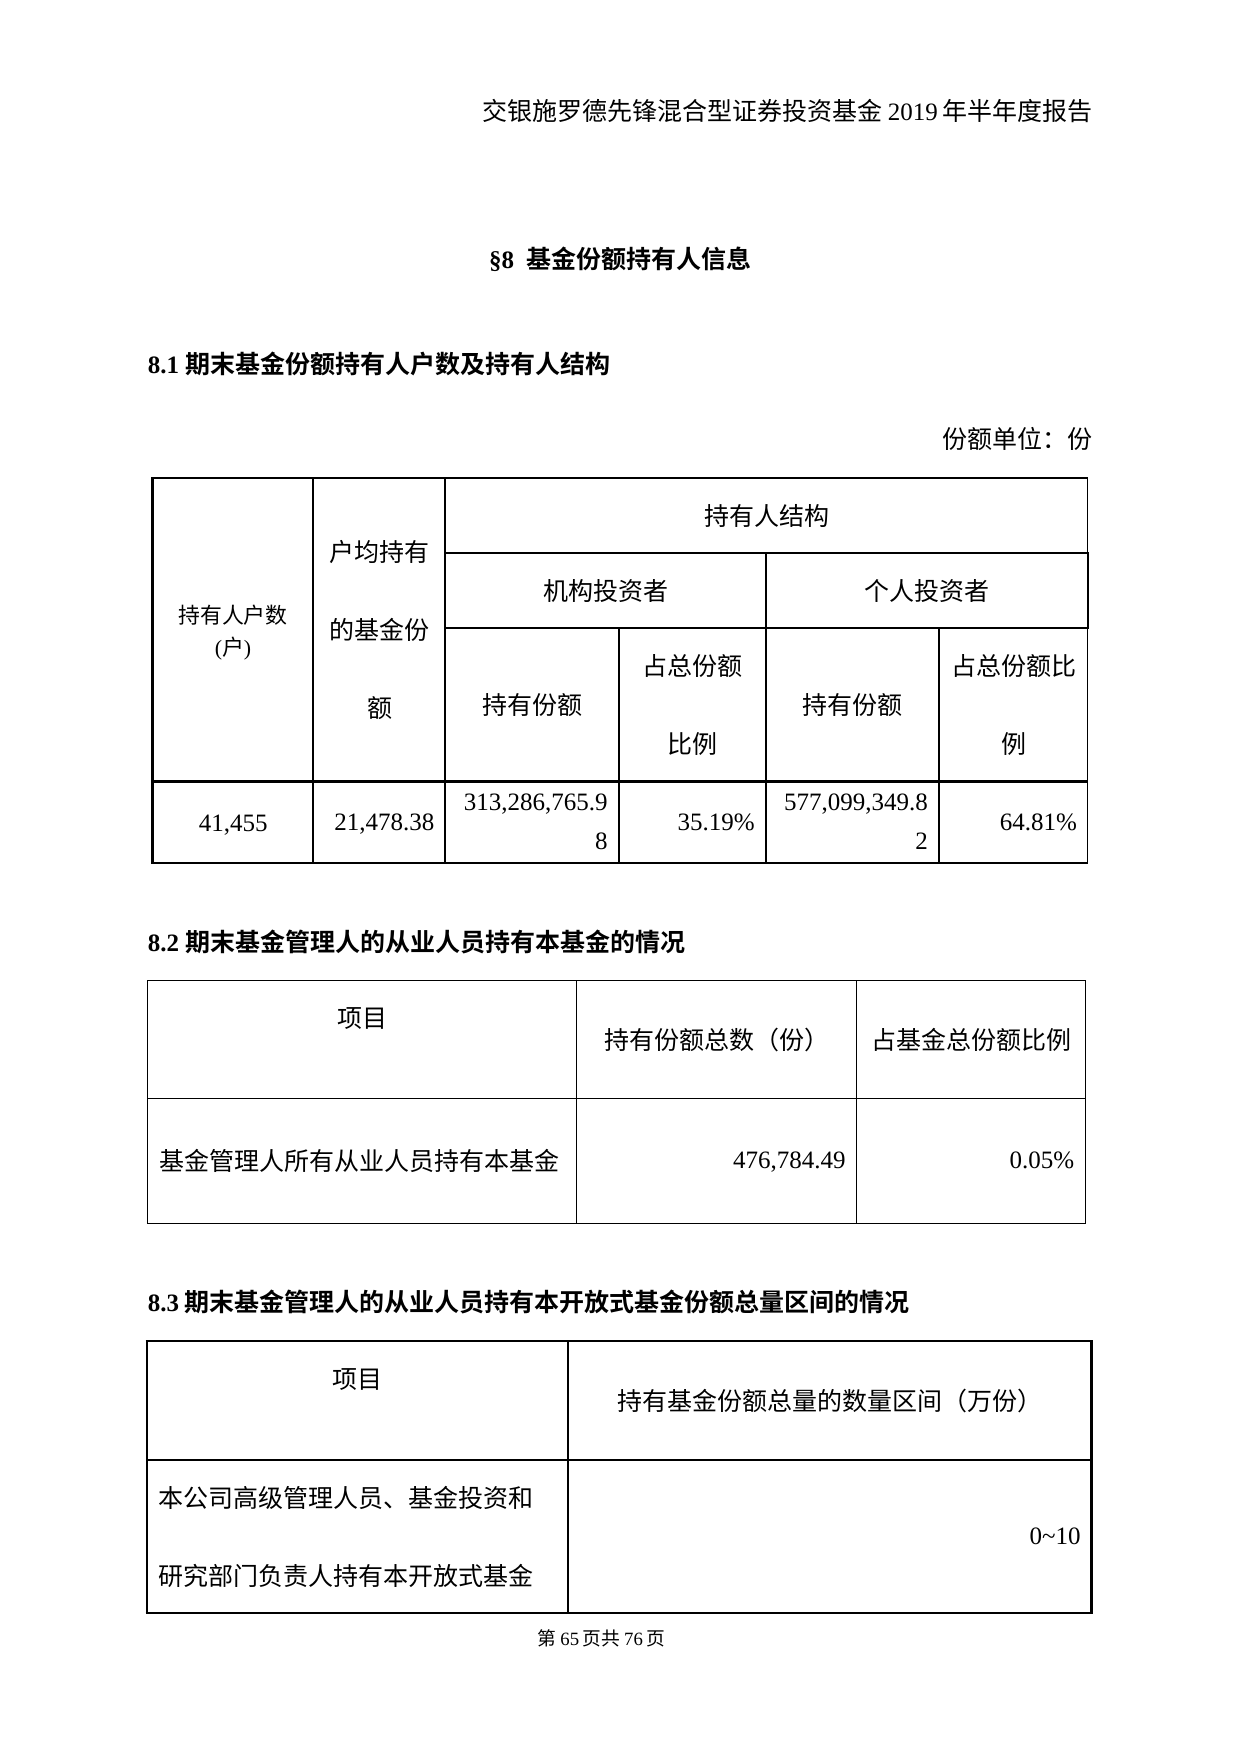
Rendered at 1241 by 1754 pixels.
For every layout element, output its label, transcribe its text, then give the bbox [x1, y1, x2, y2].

table_header 占基金总份额比例 [857, 981, 1085, 1098]
table_cell 持有份额 [767, 629, 938, 780]
subtitle §8 基金份额持有人信息 [148, 225, 1092, 290]
table_cell 本公司高级管理人员、基金投资和研究部门负责人持有本开放式基金 [148, 1461, 567, 1612]
table_cell 占总份额比例 [940, 629, 1087, 780]
table_cell 64.81% [940, 783, 1087, 862]
table_cell 机构投资者 [446, 554, 765, 627]
table_cell 41,455 [154, 783, 312, 862]
table_header 项目 [148, 981, 576, 1098]
table_cell 577,099,349.82 [767, 783, 938, 862]
subtitle 8.2 期末基金管理人的从业人员持有本基金的情况 [148, 908, 1092, 973]
table_cell 35.19% [620, 783, 765, 862]
table_header 项目 [148, 1342, 567, 1458]
table_cell 476,784.49 [577, 1099, 856, 1222]
table_cell 0.05% [857, 1099, 1085, 1222]
table_cell 基金管理人所有从业人员持有本基金 [148, 1099, 576, 1222]
table_header 持有人户数(户) [154, 479, 312, 780]
table_cell 0~10 [569, 1461, 1090, 1612]
table_cell 313,286,765.98 [446, 783, 618, 862]
table_cell 持有份额 [446, 629, 618, 780]
subtitle 8.1 期末基金份额持有人户数及持有人结构 [148, 330, 1092, 395]
text 份额单位：份 [149, 405, 1092, 470]
table_header 户均持有的基金份额 [314, 479, 444, 780]
table_cell 占总份额比例 [620, 629, 765, 780]
table_header 持有基金份额总量的数量区间（万份） [569, 1342, 1090, 1458]
table_header 持有人结构 [446, 479, 1087, 552]
table_cell 21,478.38 [314, 783, 444, 862]
table_cell 个人投资者 [767, 554, 1087, 627]
subtitle 8.3期末基金管理人的从业人员持有本开放式基金份额总量区间的情况 [148, 1268, 1092, 1333]
table_header 持有份额总数（份） [577, 981, 856, 1098]
